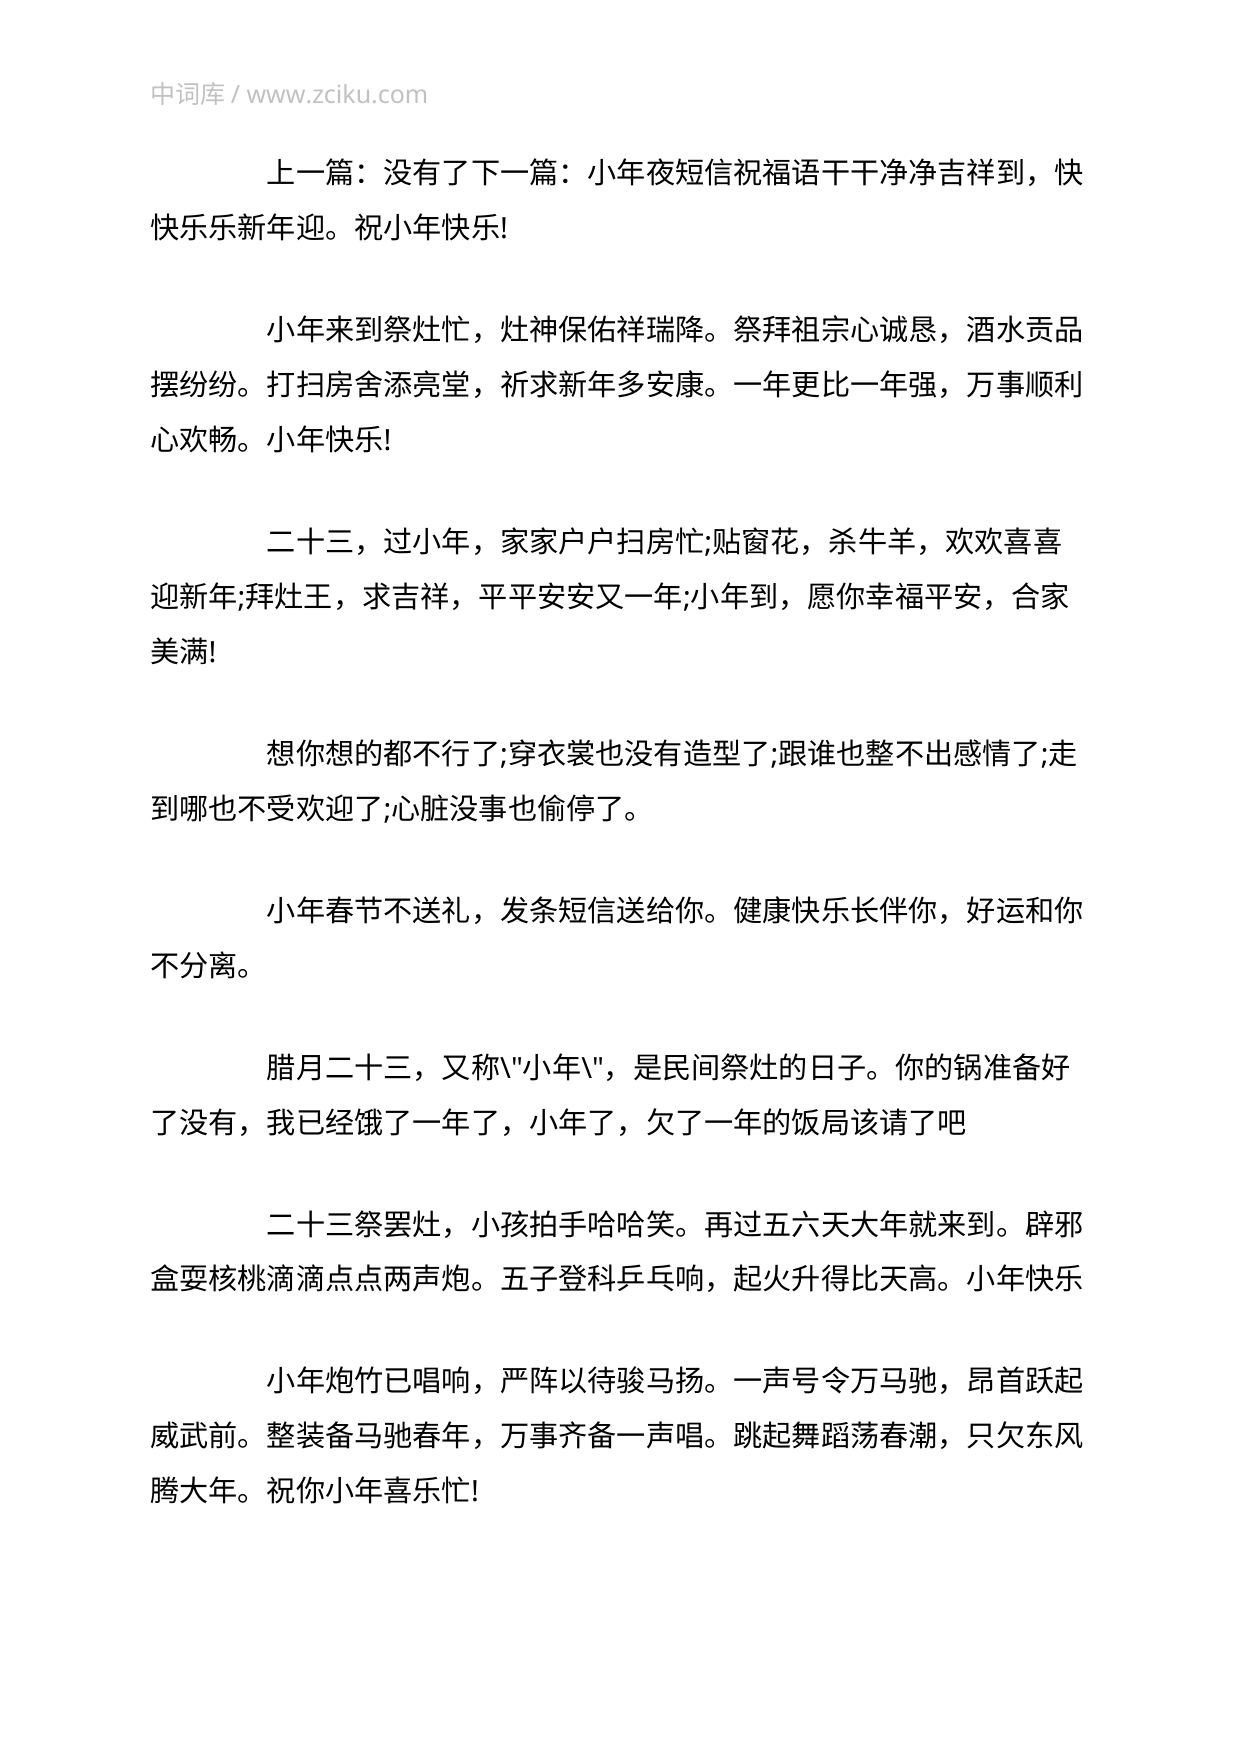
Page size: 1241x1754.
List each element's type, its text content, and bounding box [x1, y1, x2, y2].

text 二十三祭罢灶，小孩拍手哈哈笑。再过五六天大年就来到。辟邪盒耍核桃滴滴点点两声炮。五子登科乒乓响，起火升得比天高。小年快乐 [150, 1201, 1090, 1298]
text 二十三，过小年，家家户户扫房忙;贴窗花，杀牛羊，欢欢喜喜迎新年;拜灶王，求吉祥，平平安安又一年;小年到，愿你幸福平安，合家美满! [150, 519, 1090, 671]
text 想你想的都不行了;穿衣裳也没有造型了;跟谁也整不出感情了;走到哪也不受欢迎了;心脏没事也偷停了。 [150, 731, 1090, 828]
text 腊月二十三，又称\"小年\"，是民间祭灶的日子。你的锅准备好了没有，我已经饿了一年了，小年了，欠了一年的饭局该请了吧 [150, 1044, 1090, 1142]
text 小年春节不送礼，发条短信送给你。健康快乐长伴你，好运和你不分离。 [150, 888, 1090, 985]
text 小年来到祭灶忙，灶神保佑祥瑞降。祭拜祖宗心诚恳，酒水贡品摆纷纷。打扫房舍添亮堂，祈求新年多安康。一年更比一年强，万事顺利心欢畅。小年快乐! [150, 307, 1090, 459]
text 小年炮竹已唱响，严阵以待骏马扬。一声号令万马驰，昂首跃起威武前。整装备马驰春年，万事齐备一声唱。跳起舞蹈荡春潮，只欠东风腾大年。祝你小年喜乐忙! [150, 1358, 1090, 1510]
text 上一篇：没有了下一篇：小年夜短信祝福语干干净净吉祥到，快快乐乐新年迎。祝小年快乐! [150, 150, 1090, 247]
